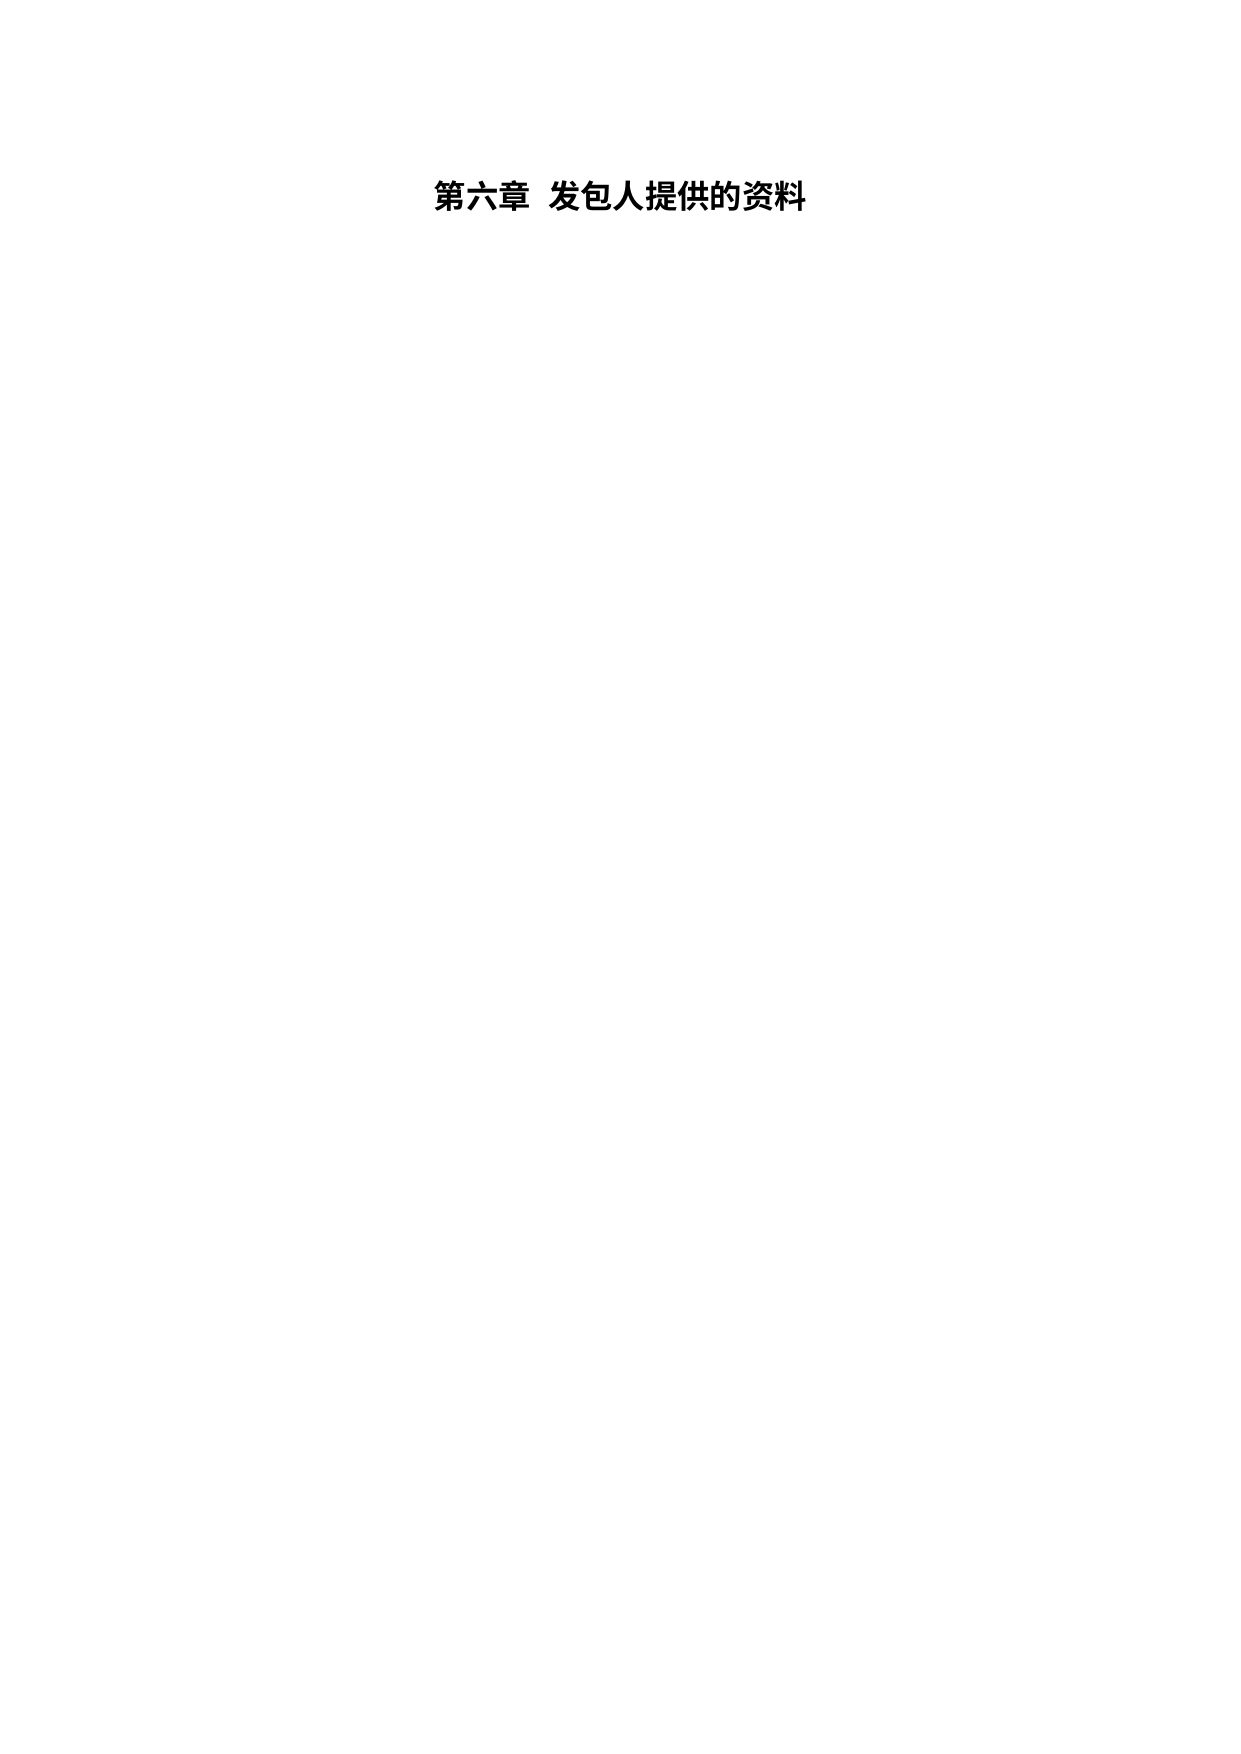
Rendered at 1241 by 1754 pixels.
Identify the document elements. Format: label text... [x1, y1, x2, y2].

subtitle 第六章 发包人提供的资料 [187, 162, 1053, 227]
